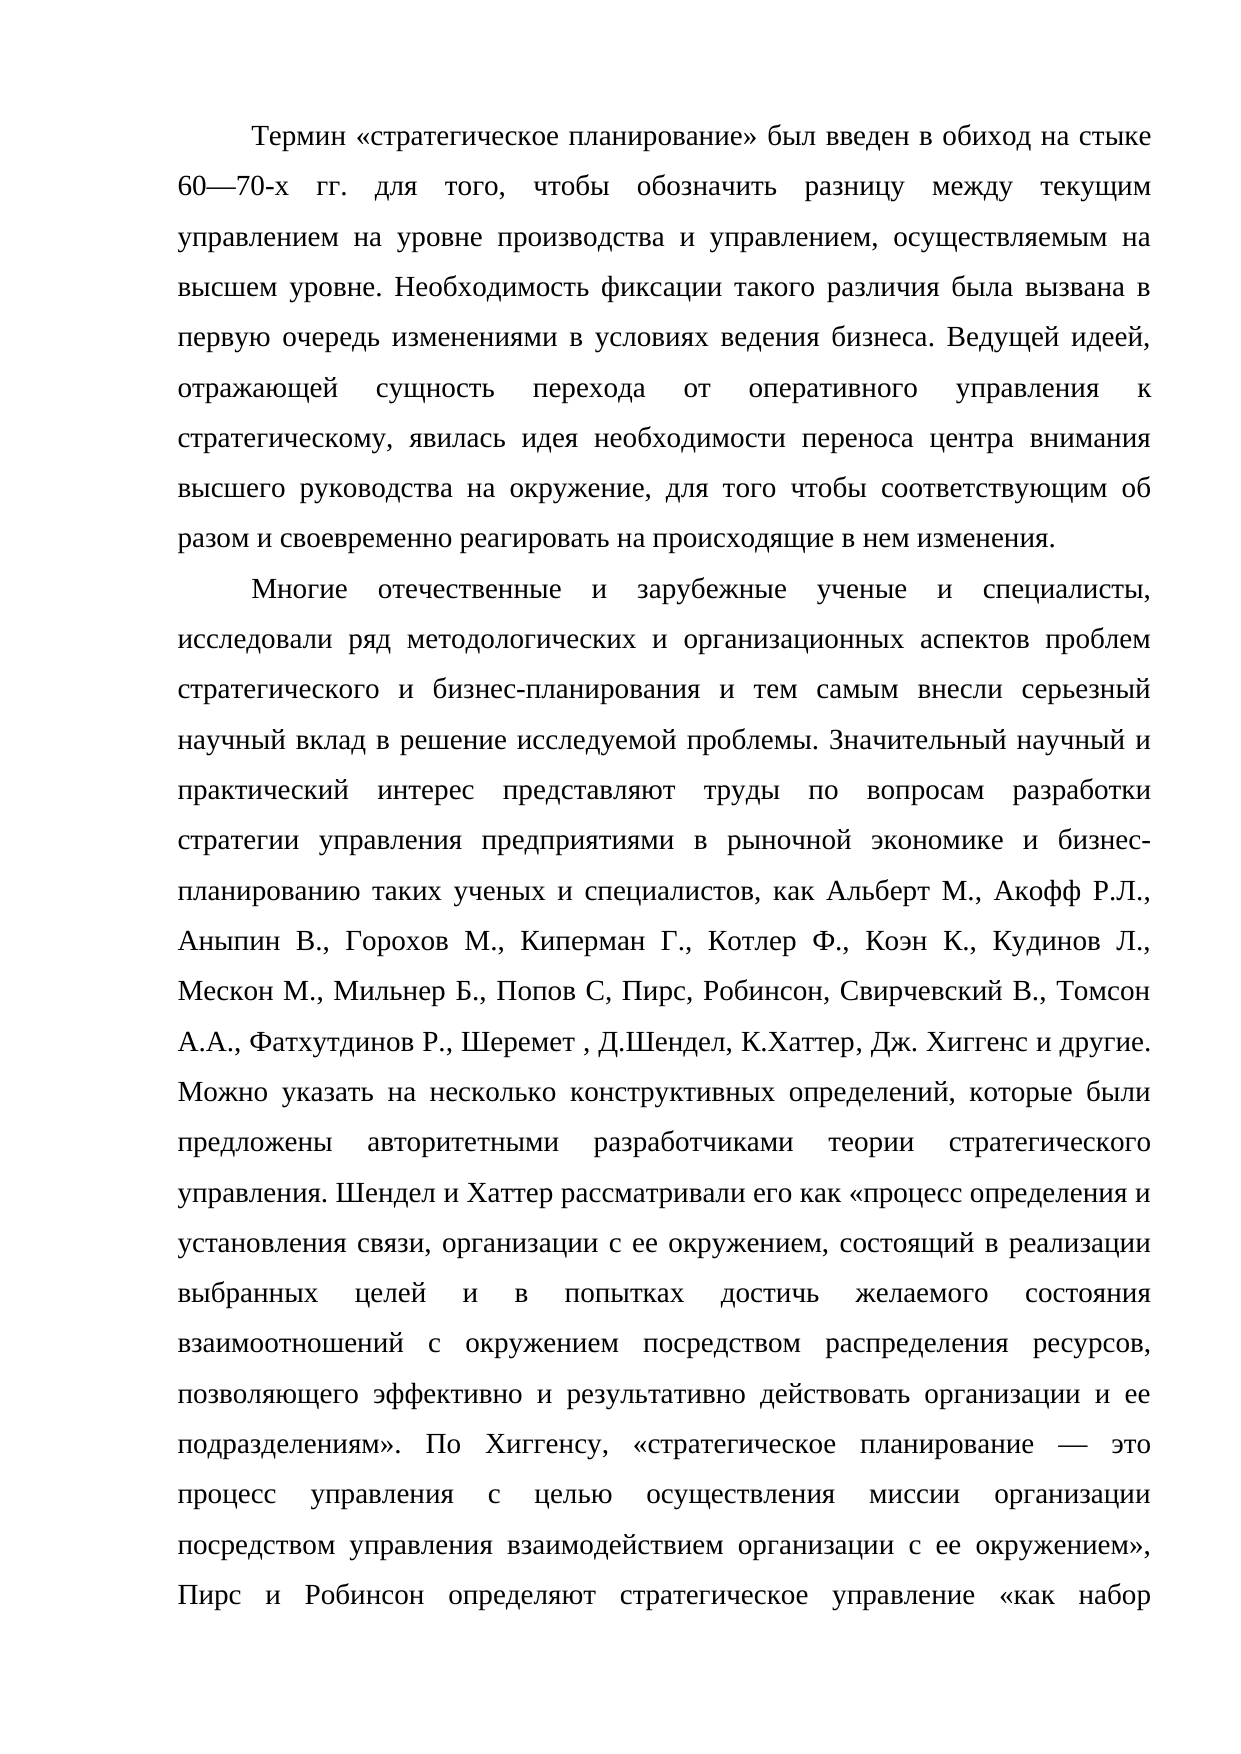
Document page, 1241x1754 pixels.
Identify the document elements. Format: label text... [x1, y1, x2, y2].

text Термин «стратегическое планирование» был введен в обиход на стыке 60—70-х гг. для того, чтобы обозначить разницу между текущим управлением на уровне производства и управлением, осуществляемым на высшем уровне. Необходимость фиксации такого различия была вызвана в первую очередь изменениями в условиях ведения бизнеса. Ведущей идеей, отражающей сущность перехода от оперативного управления к стратегическому, явилась идея необходимости переноса центра внимания высшего руководства на окружение, для того чтобы соответствующим об разом и своевременно реагировать на происходящие в нем изменения. [177, 118, 1152, 554]
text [177, 571, 1152, 1611]
